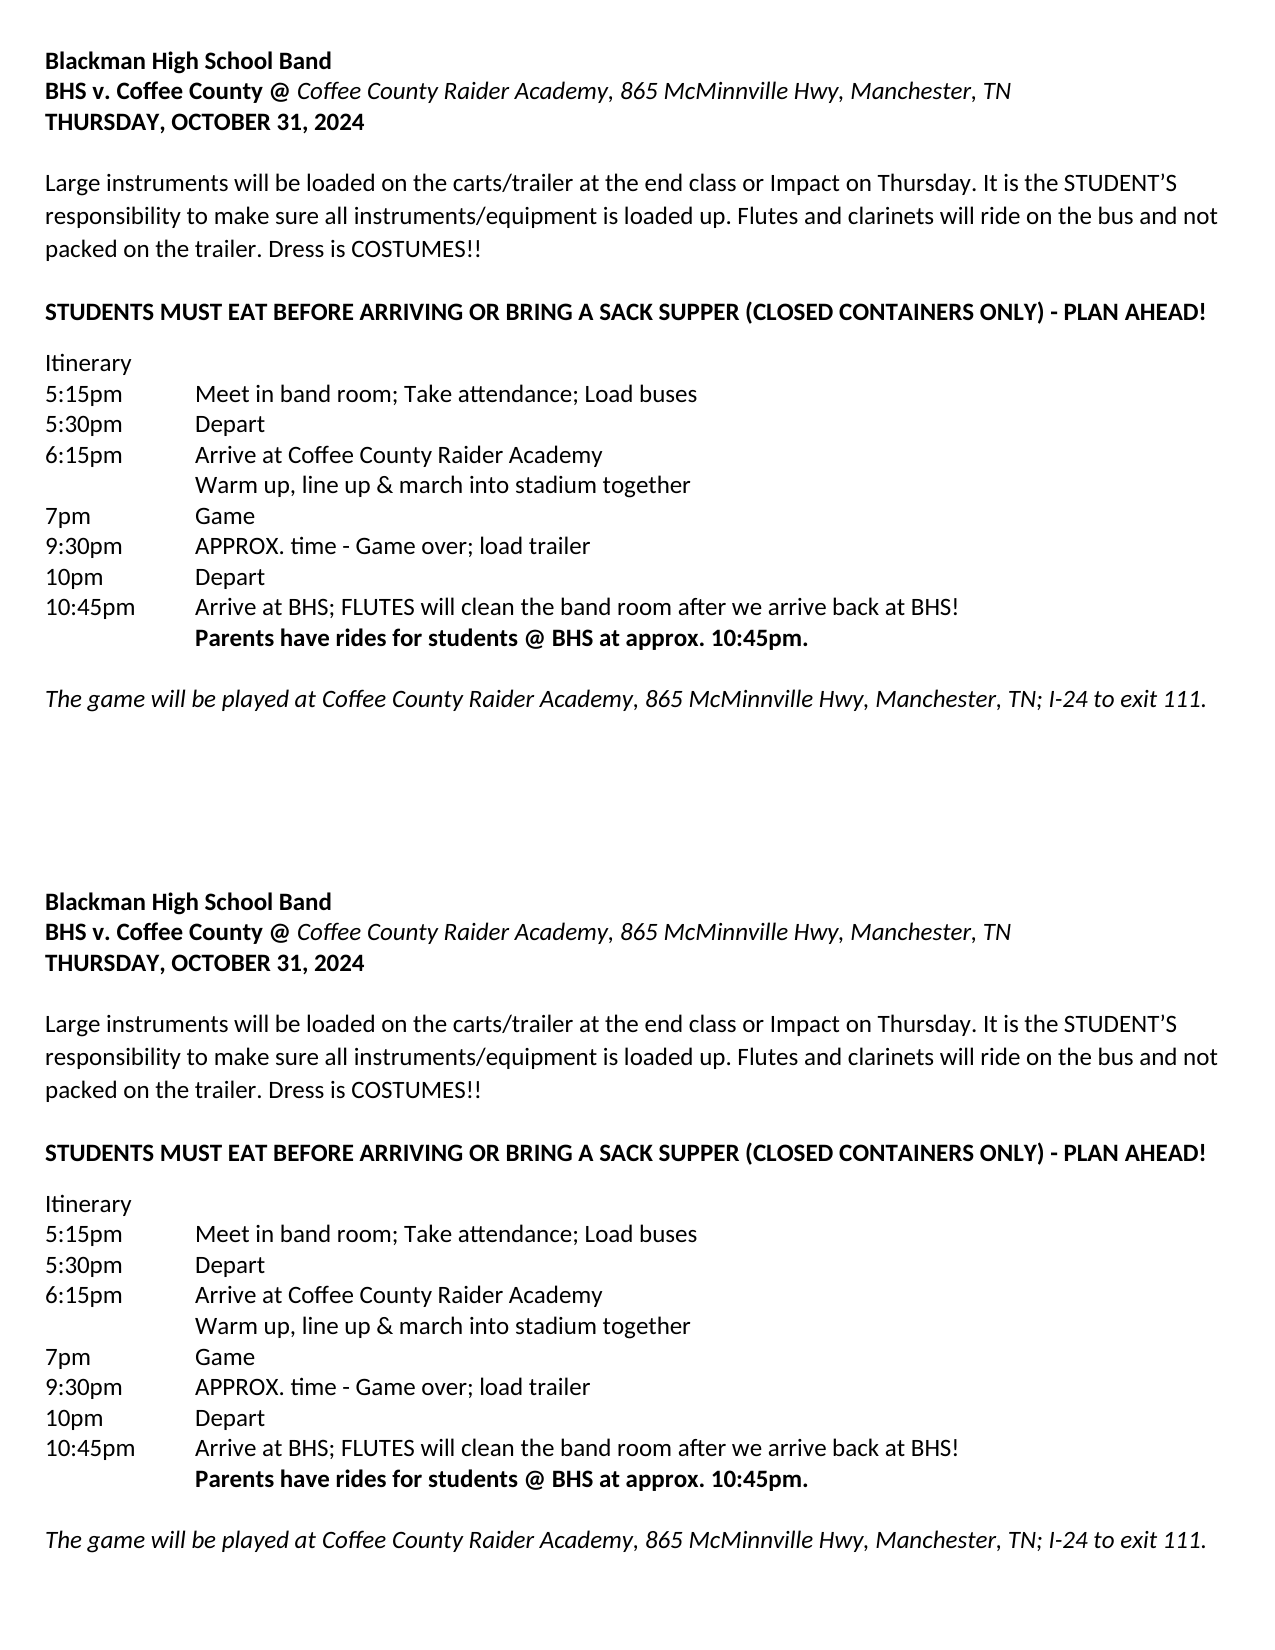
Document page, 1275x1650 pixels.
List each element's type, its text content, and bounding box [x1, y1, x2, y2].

text Itinerary [45, 1188, 1230, 1219]
text 5:30pm Depart [45, 1249, 1230, 1280]
text 7pm Game [45, 1341, 1230, 1371]
text STUDENTS MUST EAT BEFORE ARRIVING OR BRING A SACK SUPPER (CLOSED CONTAINERS ONLY) - PLAN AHEAD! [45, 1137, 1230, 1168]
subtitle Blackman High School Band [45, 886, 1230, 916]
text 10pm Depart [45, 1402, 1230, 1432]
text THURSDAY, OCTOBER 31, 2024 [45, 947, 1230, 977]
text The game will be played at Coffee County Raider Academy, 865 McMinnville Hwy, Manchester, TN; I-24 to exit 111. [45, 683, 1230, 713]
text 10:45pm Arrive at BHS; FLUTES will clean the band room after we arrive back at BHS! [45, 591, 1230, 622]
text 7pm Game [45, 500, 1230, 530]
text 6:15pm Arrive at Coffee County Raider Academy [45, 1280, 1230, 1310]
text Warm up, line up & march into stadium together [45, 1310, 1230, 1341]
text 5:15pm Meet in band room; Take attendance; Load buses [45, 1219, 1230, 1249]
text The game will be played at Coffee County Raider Academy, 865 McMinnville Hwy, Manchester, TN; I-24 to exit 111. [45, 1524, 1230, 1554]
text 5:15pm Meet in band room; Take attendance; Load buses [45, 378, 1230, 408]
text THURSDAY, OCTOBER 31, 2024 [45, 106, 1230, 137]
text BHS v. Coffee County @ Coffee County Raider Academy, 865 McMinnville Hwy, Manchester, TN [45, 916, 1230, 947]
text 9:30pm APPROX. time - Game over; load trailer [45, 1371, 1230, 1402]
text Itinerary [45, 347, 1230, 378]
text STUDENTS MUST EAT BEFORE ARRIVING OR BRING A SACK SUPPER (CLOSED CONTAINERS ONLY) - PLAN AHEAD! [45, 296, 1230, 327]
text 5:30pm Depart [45, 408, 1230, 439]
text Parents have rides for students @ BHS at approx. 10:45pm. [120, 1463, 1230, 1493]
text Warm up, line up & march into stadium together [45, 469, 1230, 500]
text Large instruments will be loaded on the carts/trailer at the end class or Impact on Thursday. It is the STUDENT’S responsibility to make sure all instruments/equipment is loaded up. Flutes and clarinets will ride on the bus and not packed on the trailer. Dress is COSTUMES!! [45, 167, 1230, 263]
text Large instruments will be loaded on the carts/trailer at the end class or Impact on Thursday. It is the STUDENT’S responsibility to make sure all instruments/equipment is loaded up. Flutes and clarinets will ride on the bus and not packed on the trailer. Dress is COSTUMES!! [45, 1008, 1230, 1104]
subtitle Band [45, 45, 1230, 76]
text Parents have rides for students @ BHS at approx. 10:45pm. [120, 622, 1230, 652]
text 10:45pm Arrive at BHS; FLUTES will clean the band room after we arrive back at BHS! [45, 1432, 1230, 1463]
text 6:15pm Arrive at Coffee County Raider Academy [45, 439, 1230, 469]
text 10pm Depart [45, 561, 1230, 591]
text 9:30pm APPROX. time - Game over; load trailer [45, 530, 1230, 561]
text BHS v. Coffee County @ Coffee County Raider Academy, 865 McMinnville Hwy, Manchester, TN [45, 76, 1230, 106]
